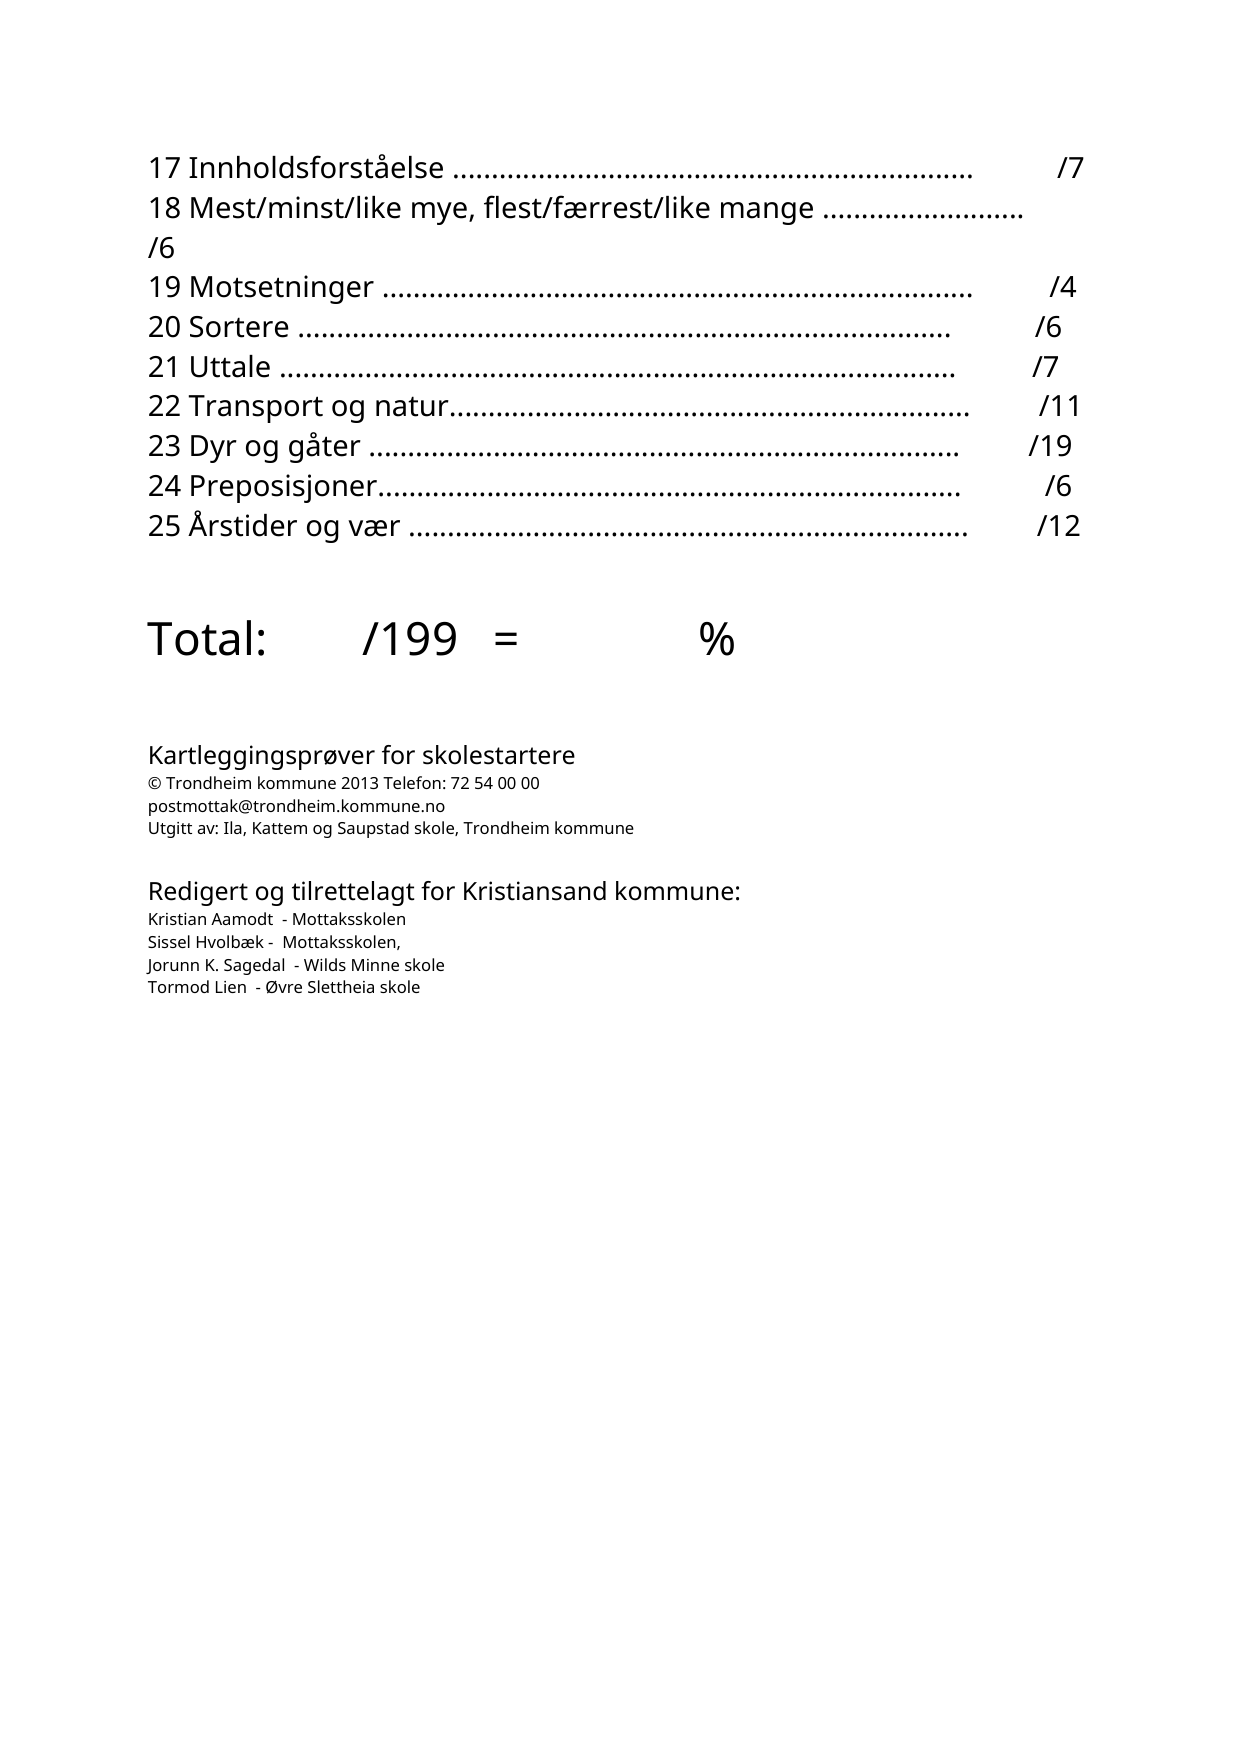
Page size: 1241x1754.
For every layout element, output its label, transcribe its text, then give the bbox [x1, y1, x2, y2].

text Kristian Aamodt - Mottaksskolen [148, 908, 1093, 930]
text 17 Innholdsforståelse ................................................................... /7 [148, 148, 1093, 187]
text Tormod Lien - Øvre Slettheia skole [148, 976, 1093, 998]
text 18 Mest/minst/like mye, flest/færrest/like mange .......................... /6 [148, 187, 1093, 267]
text 22 Transport og natur................................................................... /11 [148, 386, 1093, 425]
text Total: /199 = % [148, 607, 1093, 669]
text Kartleggingsprøver for skolestartere [148, 737, 1093, 771]
text Redigert og tilrettelagt for Kristiansand kommune: [148, 874, 1093, 908]
text Utgitt av: Ila, Kattem og Saupstad skole, Trondheim kommune [148, 817, 1093, 839]
text 23 Dyr og gåter ............................................................................ /19 [148, 425, 1093, 465]
text Sissel Hvolbæk - Mottaksskolen, [148, 930, 1093, 953]
text 20 Sortere .................................................................................... /6 [148, 306, 1093, 346]
text 25 Årstider og vær ........................................................................ /12 [148, 505, 1093, 544]
text 24 Preposisjoner........................................................................... /6 [148, 465, 1093, 505]
text 21 Uttale ....................................................................................... /7 [148, 346, 1093, 386]
text 19 Motsetninger ............................................................................ /4 [148, 267, 1093, 306]
text Jorunn K. Sagedal - Wilds Minne skole [148, 953, 1093, 976]
text postmottak@trondheim.kommune.no [148, 794, 1093, 817]
text © Trondheim kommune 2013 Telefon: 72 54 00 00 [148, 771, 1093, 794]
